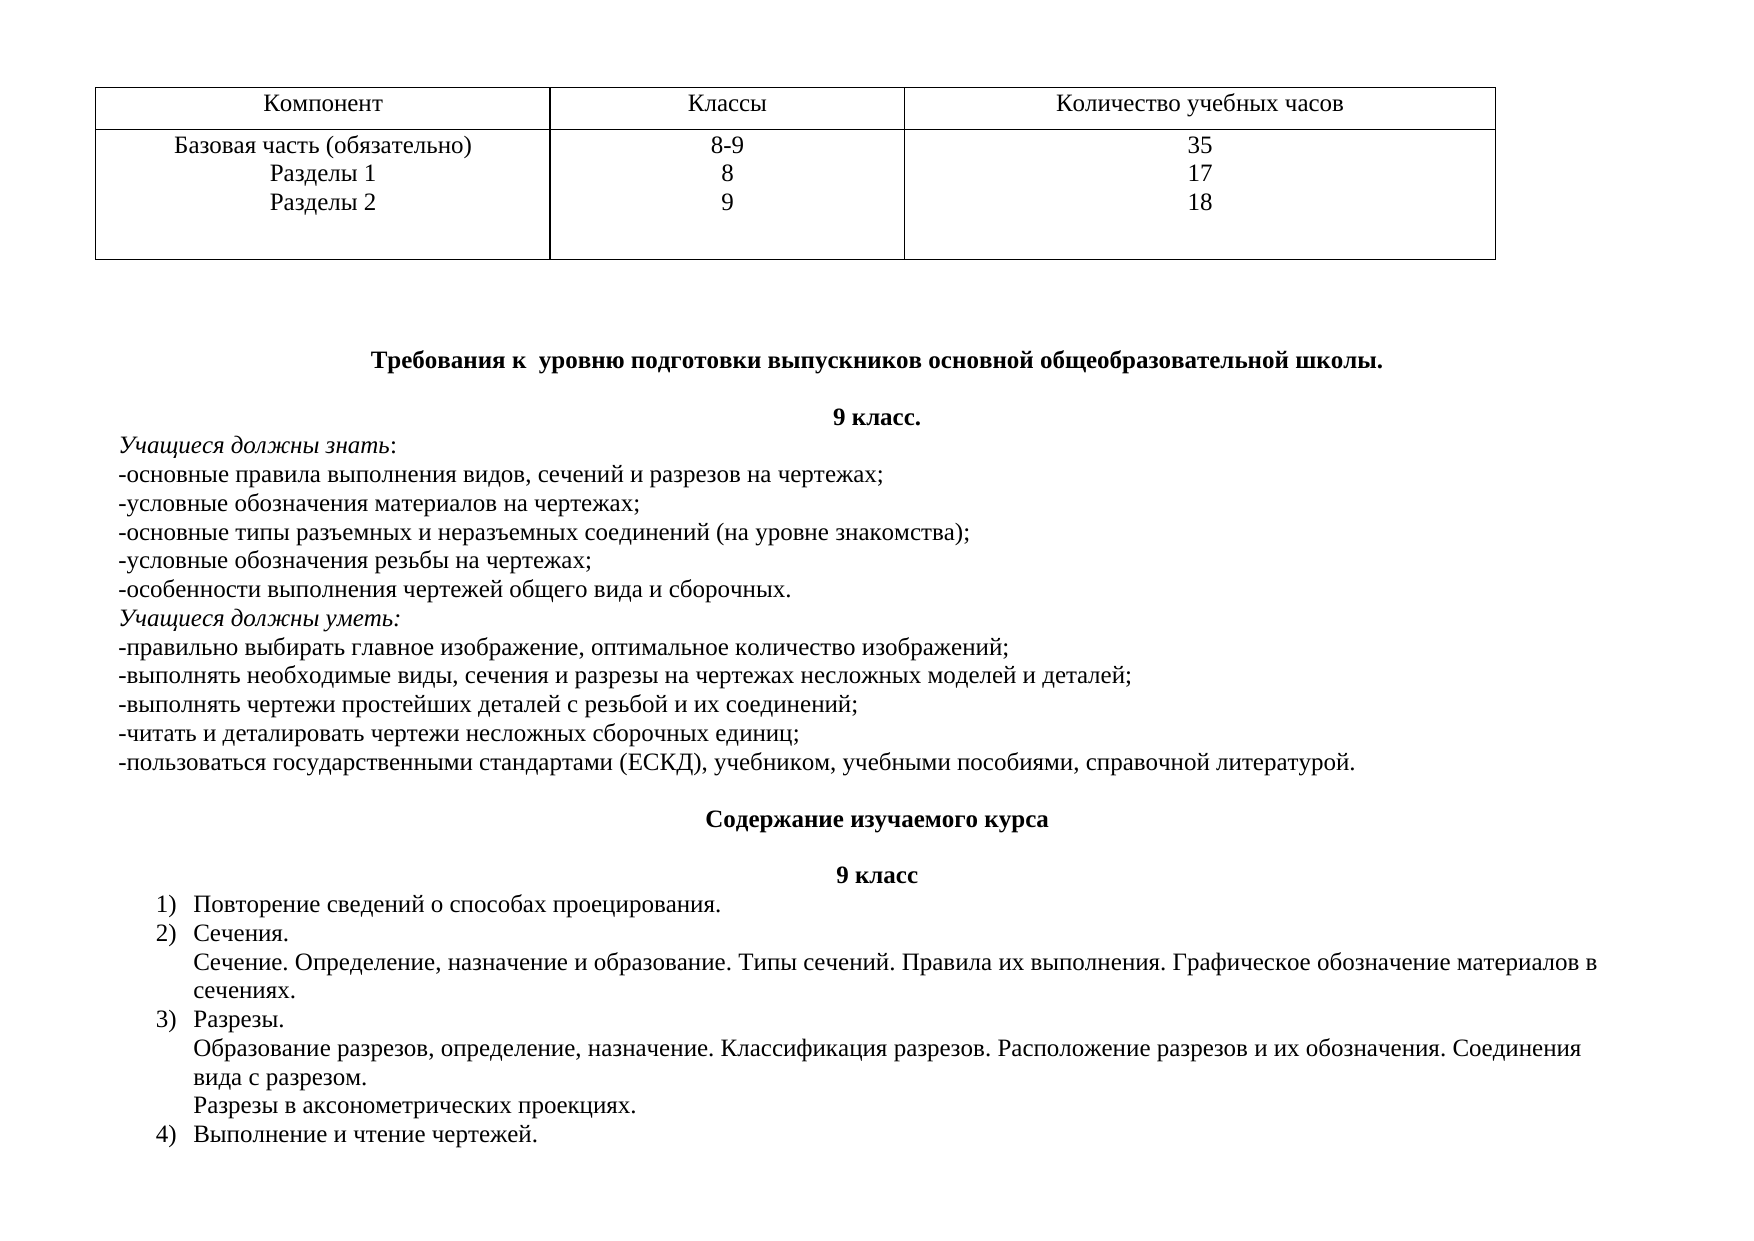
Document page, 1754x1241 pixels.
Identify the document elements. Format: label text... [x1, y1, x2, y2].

list Сечения. [156, 918, 1636, 947]
table_header Компонент [96, 88, 549, 129]
text -правильно выбирать главное изображение, оптимальное количество изображений; [118, 632, 1636, 661]
text -особенности выполнения чертежей общего вида и сборочных. [118, 574, 1636, 603]
table_cell 8-9 8 9 [551, 130, 904, 259]
text Требования к уровню подготовки выпускников основной общеобразовательной школы. [118, 345, 1636, 374]
list Повторение сведений о способах проецирования. [156, 889, 1636, 918]
table_cell Базовая часть (обязательно) Разделы 1 Разделы 2 [96, 130, 549, 259]
text -читать и деталировать чертежи несложных сборочных единиц; [118, 718, 1636, 747]
text Образование разрезов, определение, назначение. Классификация разрезов. Расположение разрезов и их обозначения. Соединения вида с разрезом. [193, 1033, 1636, 1090]
text Учащиеся должны знать: [118, 431, 1636, 459]
list Выполнение и чтение чертежей. [156, 1119, 1636, 1148]
text Содержание изучаемого курса [118, 804, 1636, 832]
text -основные типы разъемных и неразъемных соединений (на уровне знакомства); [118, 517, 1636, 546]
table_header Количество учебных часов [905, 88, 1495, 129]
text Сечение. Определение, назначение и образование. Типы сечений. Правила их выполнения. Графическое обозначение материалов в сечениях. [193, 947, 1636, 1004]
text -условные обозначения материалов на чертежах; [118, 488, 1636, 517]
text 9 класс. [118, 402, 1636, 431]
list Разрезы. [156, 1004, 1636, 1033]
text 9 класс [118, 860, 1636, 889]
text -выполнять чертежи простейших деталей с резьбой и их соединений; [118, 689, 1636, 718]
text -выполнять необходимые виды, сечения и разрезы на чертежах несложных моделей и деталей; [118, 661, 1636, 689]
table_header Классы [551, 88, 904, 129]
text Разрезы в аксонометрических проекциях. [193, 1090, 1636, 1119]
text -пользоваться государственными стандартами (ЕСКД), учебником, учебными пособиями, справочной литературой. [118, 747, 1636, 776]
text Учащиеся должны уметь: [118, 603, 1636, 632]
text -условные обозначения резьбы на чертежах; [118, 546, 1636, 574]
table_cell 35 17 18 [905, 130, 1495, 259]
text -основные правила выполнения видов, сечений и разрезов на чертежах; [118, 459, 1636, 488]
